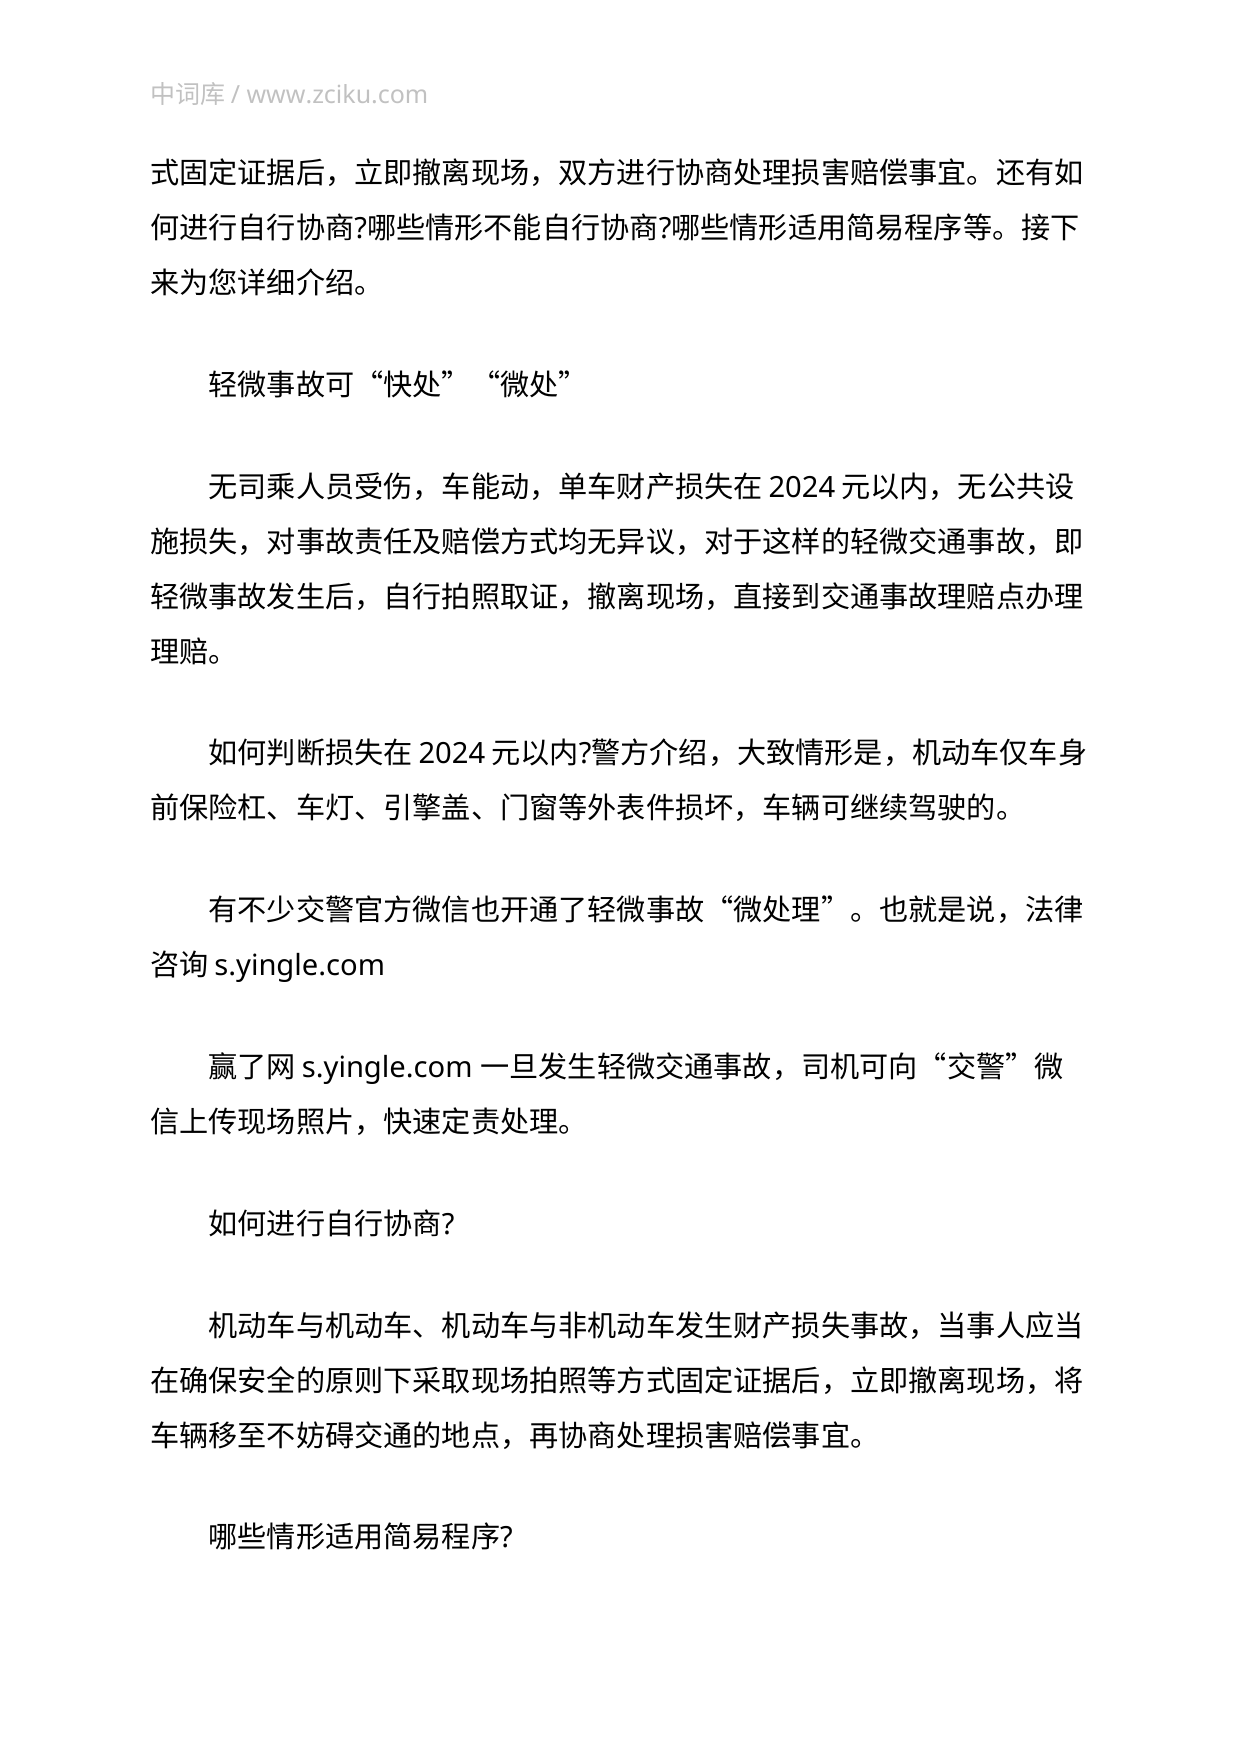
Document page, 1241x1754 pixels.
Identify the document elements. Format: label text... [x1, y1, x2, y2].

text 如何进行自行协商? [150, 1200, 1090, 1243]
text 赢了网s.yingle.com 一旦发生轻微交通事故，司机可向“交警”微信上传现场照片，快速定责处理。 [150, 1044, 1090, 1141]
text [150, 150, 1090, 302]
text 哪些情形适用简易程序? [150, 1514, 1090, 1556]
text 无司乘人员受伤，车能动，单车财产损失在2024元以内，无公共设施损失，对事故责任及赔偿方式均无异议，对于这样的轻微交通事故，即轻微事故发生后，自行拍照取证，撤离现场，直接到交通事故理赔点办理理赔。 [150, 463, 1090, 671]
text 机动车与机动车、机动车与非机动车发生财产损失事故，当事人应当在确保安全的原则下采取现场拍照等方式固定证据后，立即撤离现场，将车辆移至不妨碍交通的地点，再协商处理损害赔偿事宜。 [150, 1302, 1090, 1454]
text 轻微事故可“快处”“微处” [150, 362, 1090, 404]
text 有不少交警官方微信也开通了轻微事故“微处理”。也就是说，法律咨询s.yingle.com [150, 887, 1090, 984]
text 如何判断损失在2024元以内?警方介绍，大致情形是，机动车仅车身前保险杠、车灯、引擎盖、门窗等外表件损坏，车辆可继续驾驶的。 [150, 730, 1090, 827]
